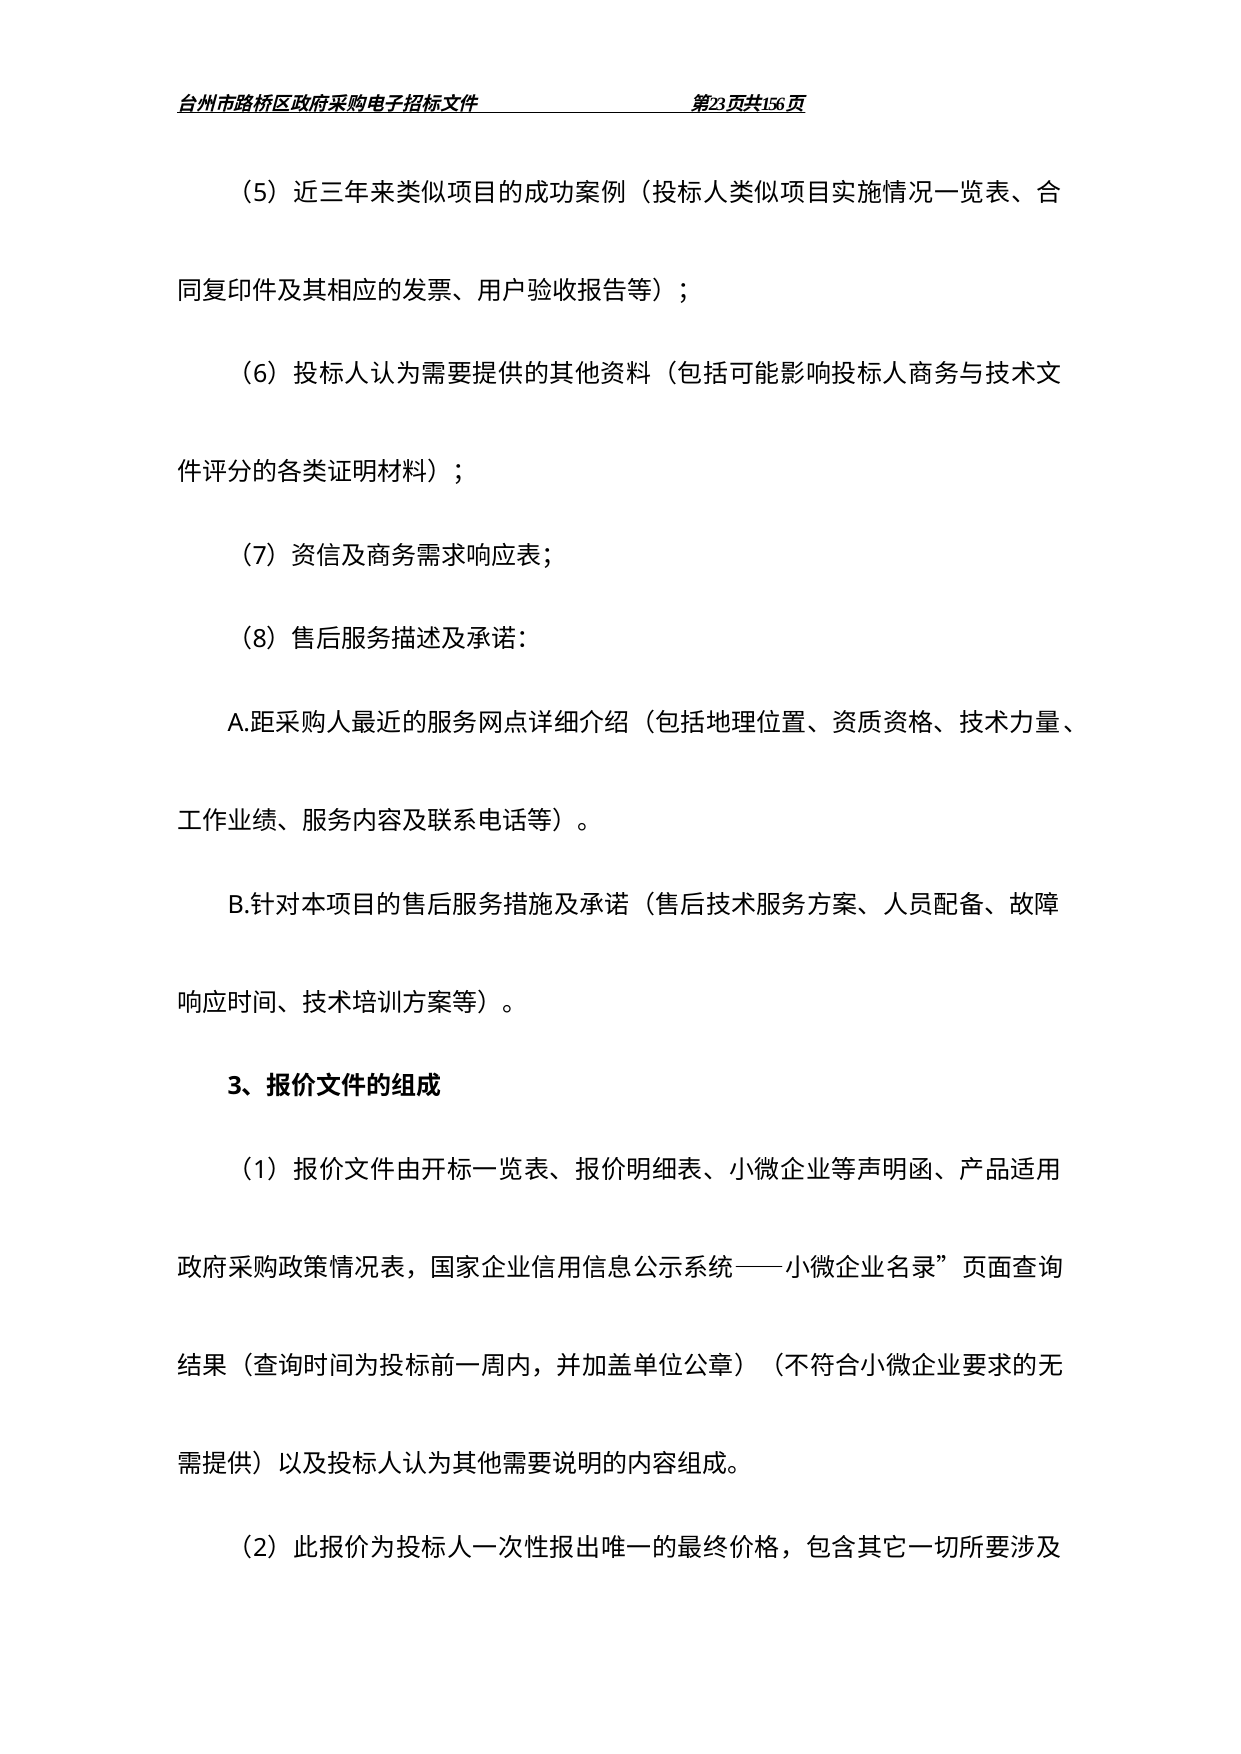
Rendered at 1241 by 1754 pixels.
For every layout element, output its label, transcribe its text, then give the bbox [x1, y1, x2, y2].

text （5）近三年来类似项目的成功案例（投标人类似项目实施情况一览表、合同复印件及其相应的发票、用户验收报告等）； [177, 157, 1063, 321]
text （7）资信及商务需求响应表； [177, 521, 1063, 586]
text （6）投标人认为需要提供的其他资料（包括可能影响投标人商务与技术文件评分的各类证明材料）； [177, 339, 1063, 503]
text B.针对本项目的售后服务措施及承诺（售后技术服务方案、人员配备、故障响应时间、技术培训方案等）。 [177, 869, 1063, 1033]
text 3、报价文件的组成 [177, 1051, 1063, 1117]
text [177, 1513, 1063, 1578]
text （1）报价文件由开标一览表、报价明细表、小微企业等声明函、产品适用政府采购政策情况表，国家企业信用信息公示系统——小微企业名录”页面查询结果（查询时间为投标前一周内，并加盖单位公章）（不符合小微企业要求的无需提供）以及投标人认为其他需要说明的内容组成。 [177, 1135, 1063, 1494]
text A.距采购人最近的服务网点详细介绍（包括地理位置、资质资格、技术力量、工作业绩、服务内容及联系电话等）。 [177, 688, 1063, 851]
text （8）售后服务描述及承诺： [177, 604, 1063, 670]
